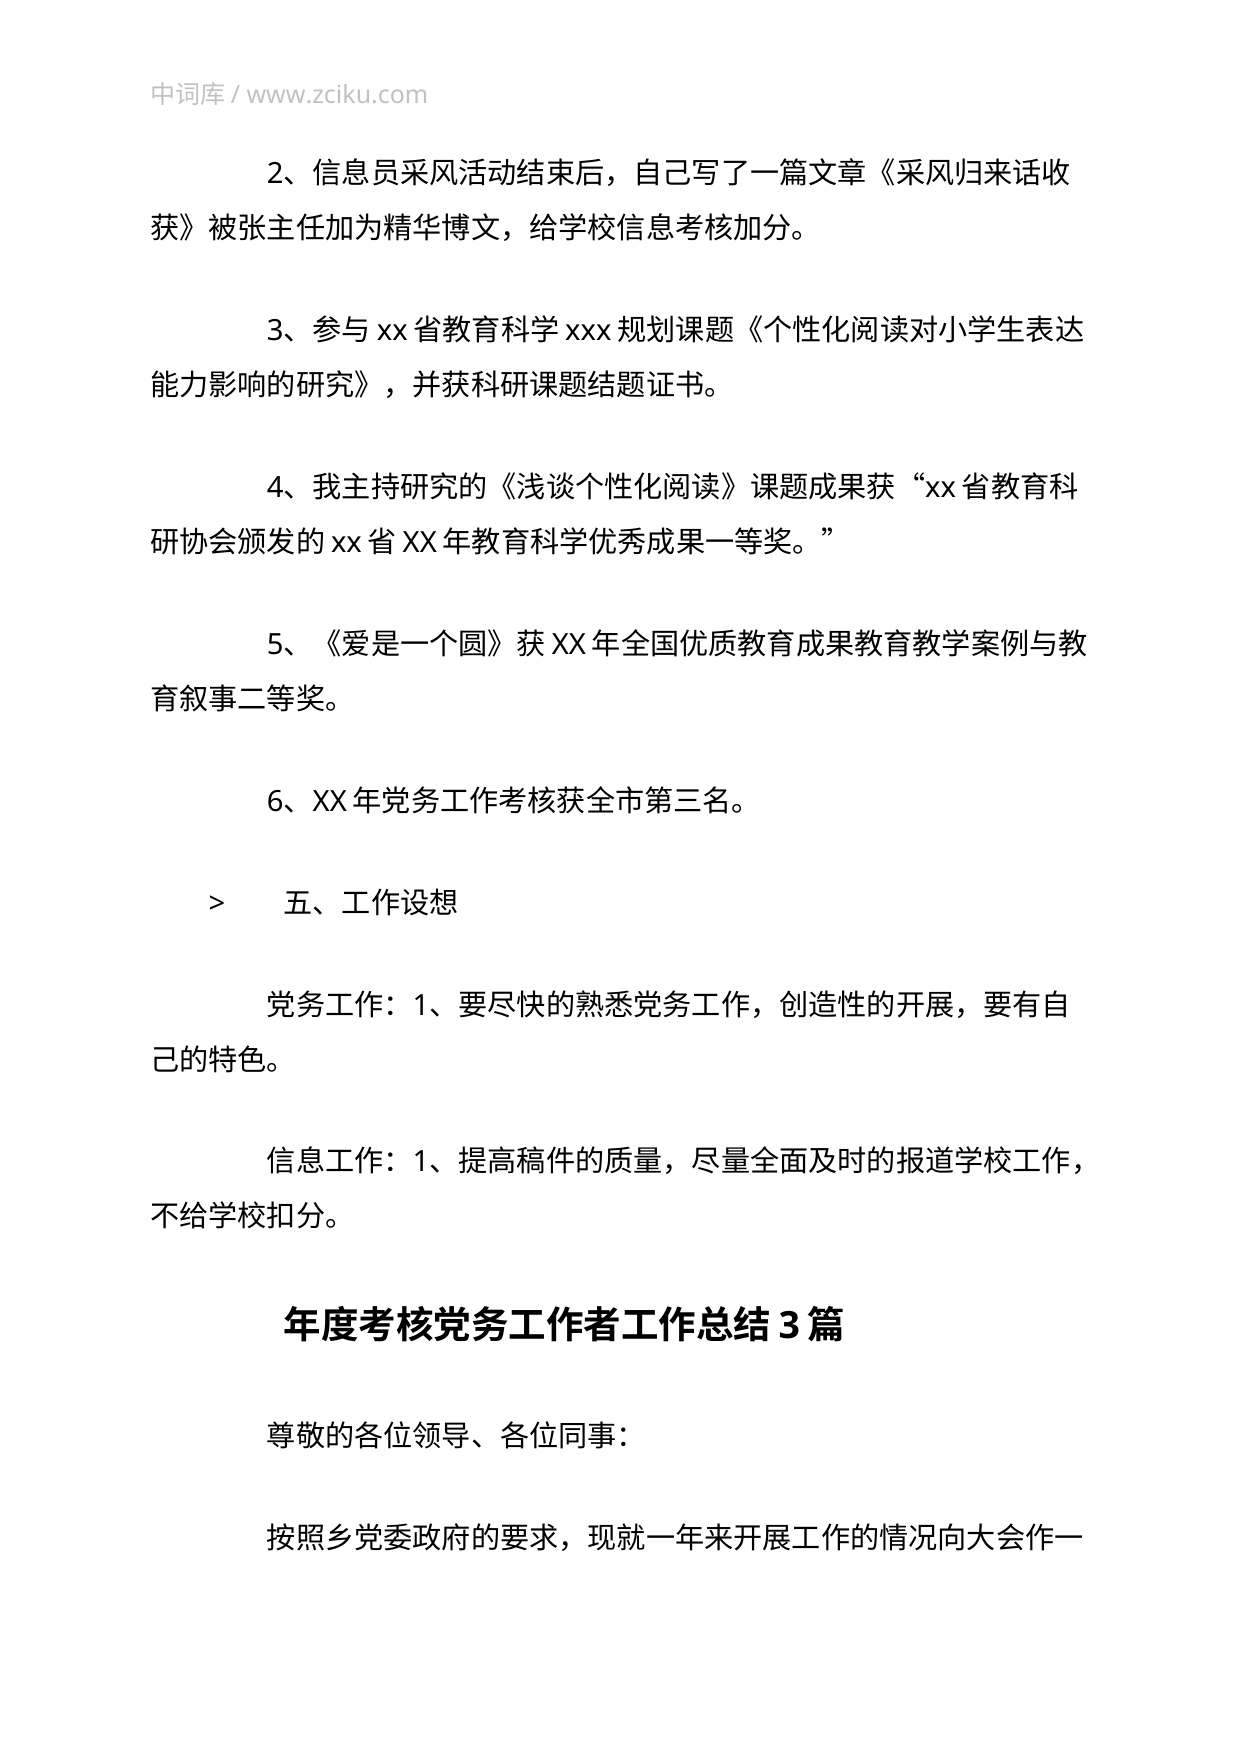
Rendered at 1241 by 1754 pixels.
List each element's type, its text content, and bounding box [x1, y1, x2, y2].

text 2、信息员采风活动结束后，自己写了一篇文章《采风归来话收获》被张主任加为精华博文，给学校信息考核加分。 [150, 150, 1090, 247]
text 6、XX年党务工作考核获全市第三名。 [150, 777, 1090, 820]
text 3、参与xx省教育科学xxx规划课题《个性化阅读对小学生表达能力影响的研究》，并获科研课题结题证书。 [150, 307, 1090, 404]
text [150, 1514, 1090, 1556]
text 5、《爱是一个圆》获XX年全国优质教育成果教育教学案例与教育叙事二等奖。 [150, 621, 1090, 718]
text 年度考核党务工作者工作总结3篇 [150, 1295, 1090, 1349]
text > 五、工作设想 [150, 879, 1090, 922]
text 尊敬的各位领导、各位同事： [150, 1412, 1090, 1455]
text 党务工作：1、要尽快的熟悉党务工作，创造性的开展，要有自己的特色。 [150, 981, 1090, 1078]
text 4、我主持研究的《浅谈个性化阅读》课题成果获“xx省教育科研协会颁发的xx省XX年教育科学优秀成果一等奖。” [150, 463, 1090, 561]
text 信息工作：1、提高稿件的质量，尽量全面及时的报道学校工作，不给学校扣分。 [150, 1138, 1090, 1235]
